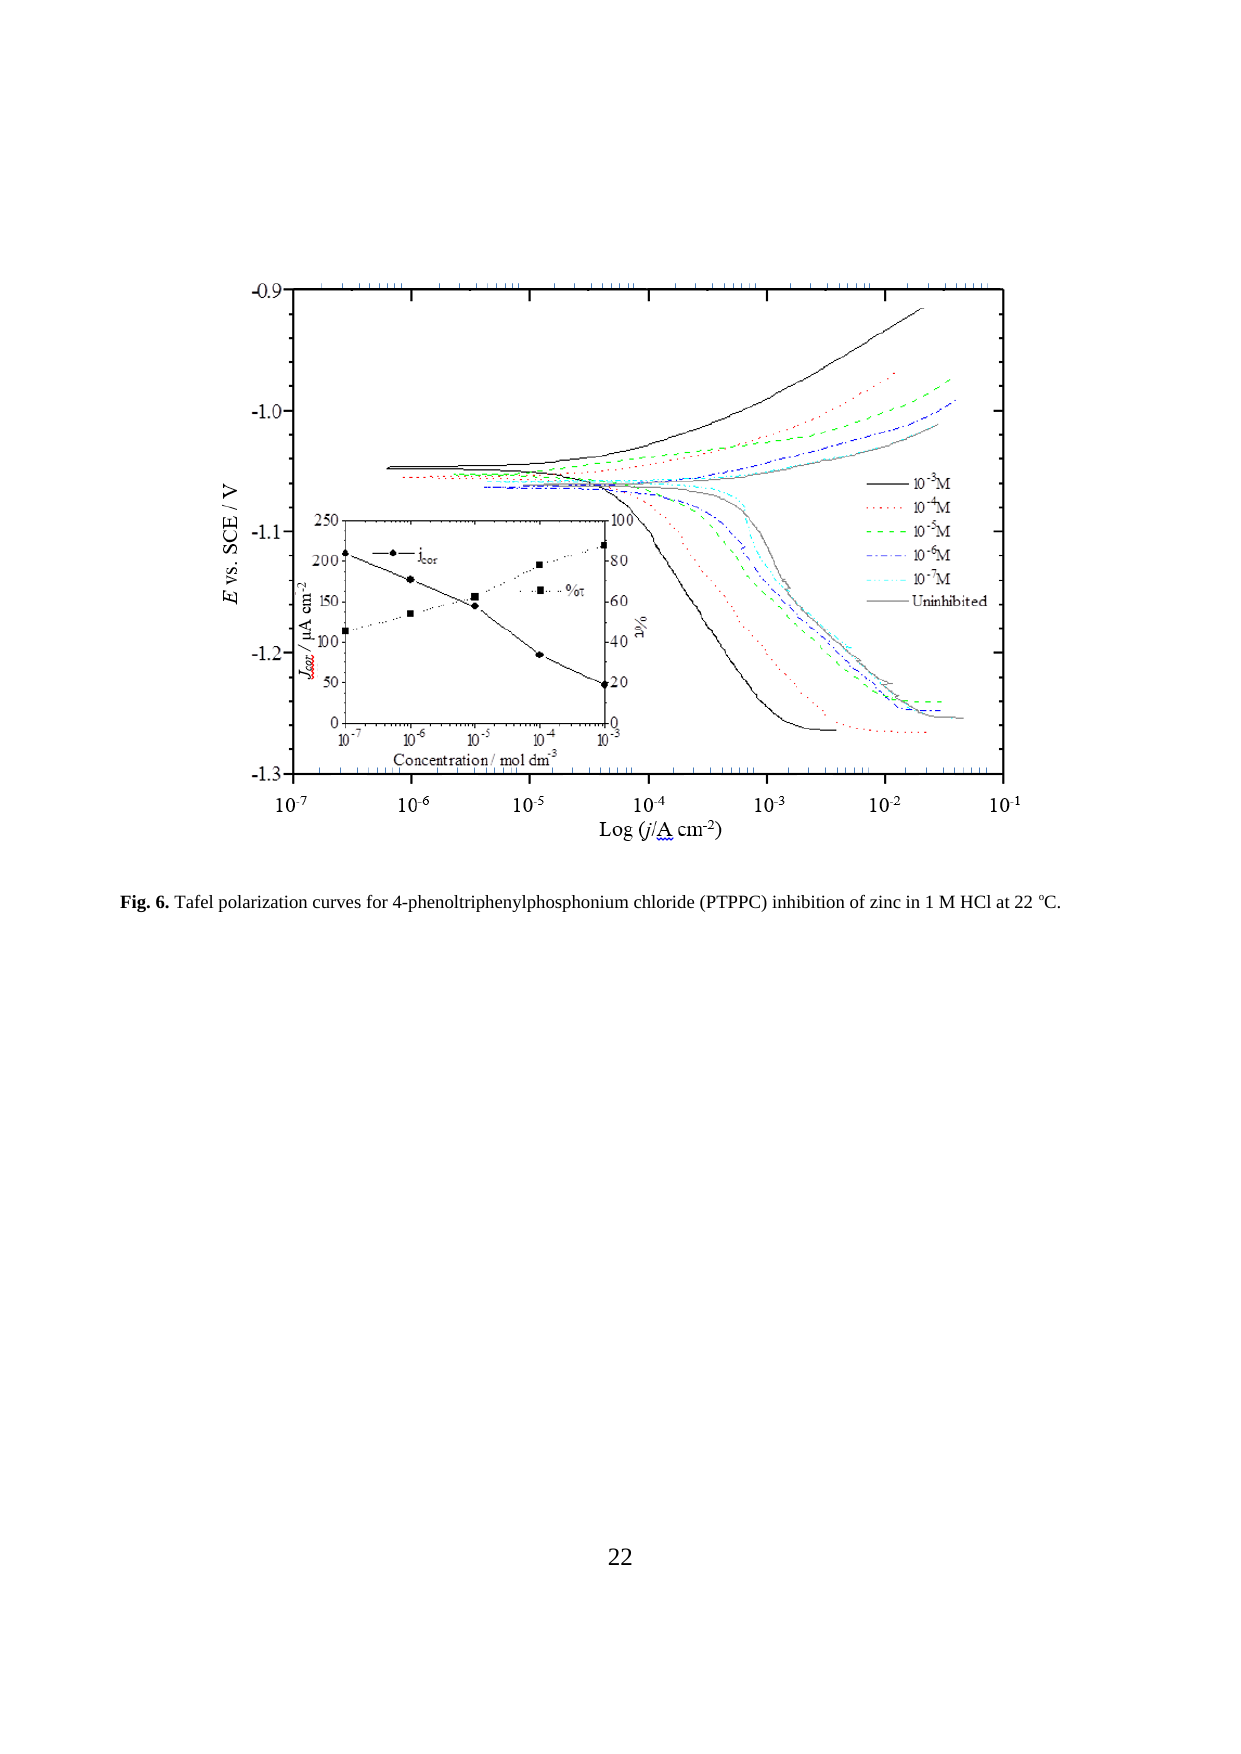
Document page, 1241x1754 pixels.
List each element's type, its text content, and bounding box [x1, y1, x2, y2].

picture [191, 265, 1049, 862]
subtitle Fig. 6. Tafel polarization curves for 4-phenoltriphenylphosphonium chloride (PTPPC) inhibition of zinc in 1 M HCl at 22 oC. [120, 891, 1120, 912]
